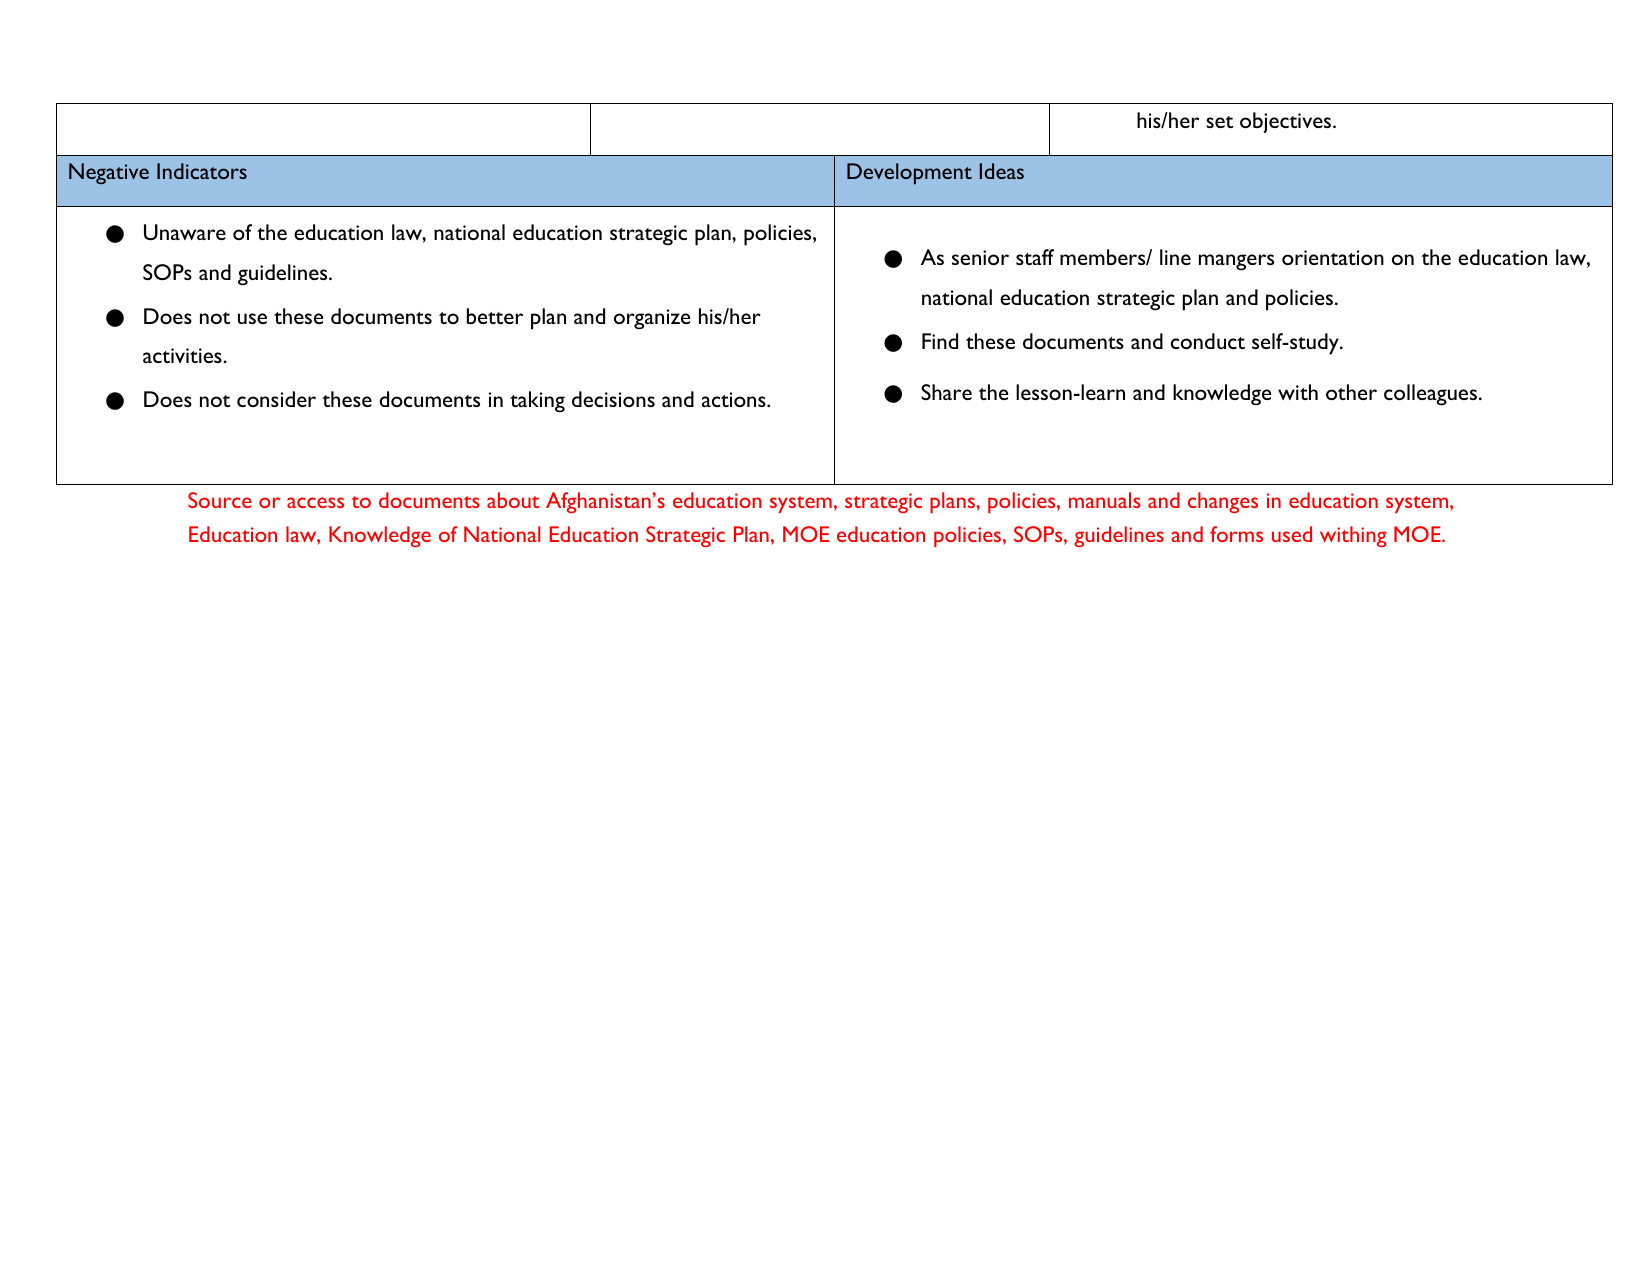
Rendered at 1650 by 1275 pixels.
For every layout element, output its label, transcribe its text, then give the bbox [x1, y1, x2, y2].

table_cell As senior staff members/ line mangers orientation on the education law, national education strategic plan and policies. Find these documents and conduct self-study. Share the lesson-learn and knowledge with other colleagues. [835, 207, 1612, 484]
table_cell Negative Indicators [57, 156, 834, 206]
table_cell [1050, 104, 1612, 154]
table_cell Unaware of the education law, national education strategic plan, policies, SOPs and guidelines. Does not use these documents to better plan and organize his/her activities. Does not consider these documents in taking decisions and actions. [57, 207, 834, 484]
text Source or access to documents about Afghanistan’s education system, strategic plans, policies, manuals and changes in education system, Education law, Knowledge of National Education Strategic Plan, MOE education policies, SOPs, guidelines and forms used withing MOE. [187, 485, 1500, 551]
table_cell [591, 104, 1049, 154]
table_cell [57, 104, 590, 154]
table_cell Development Ideas [835, 156, 1612, 206]
